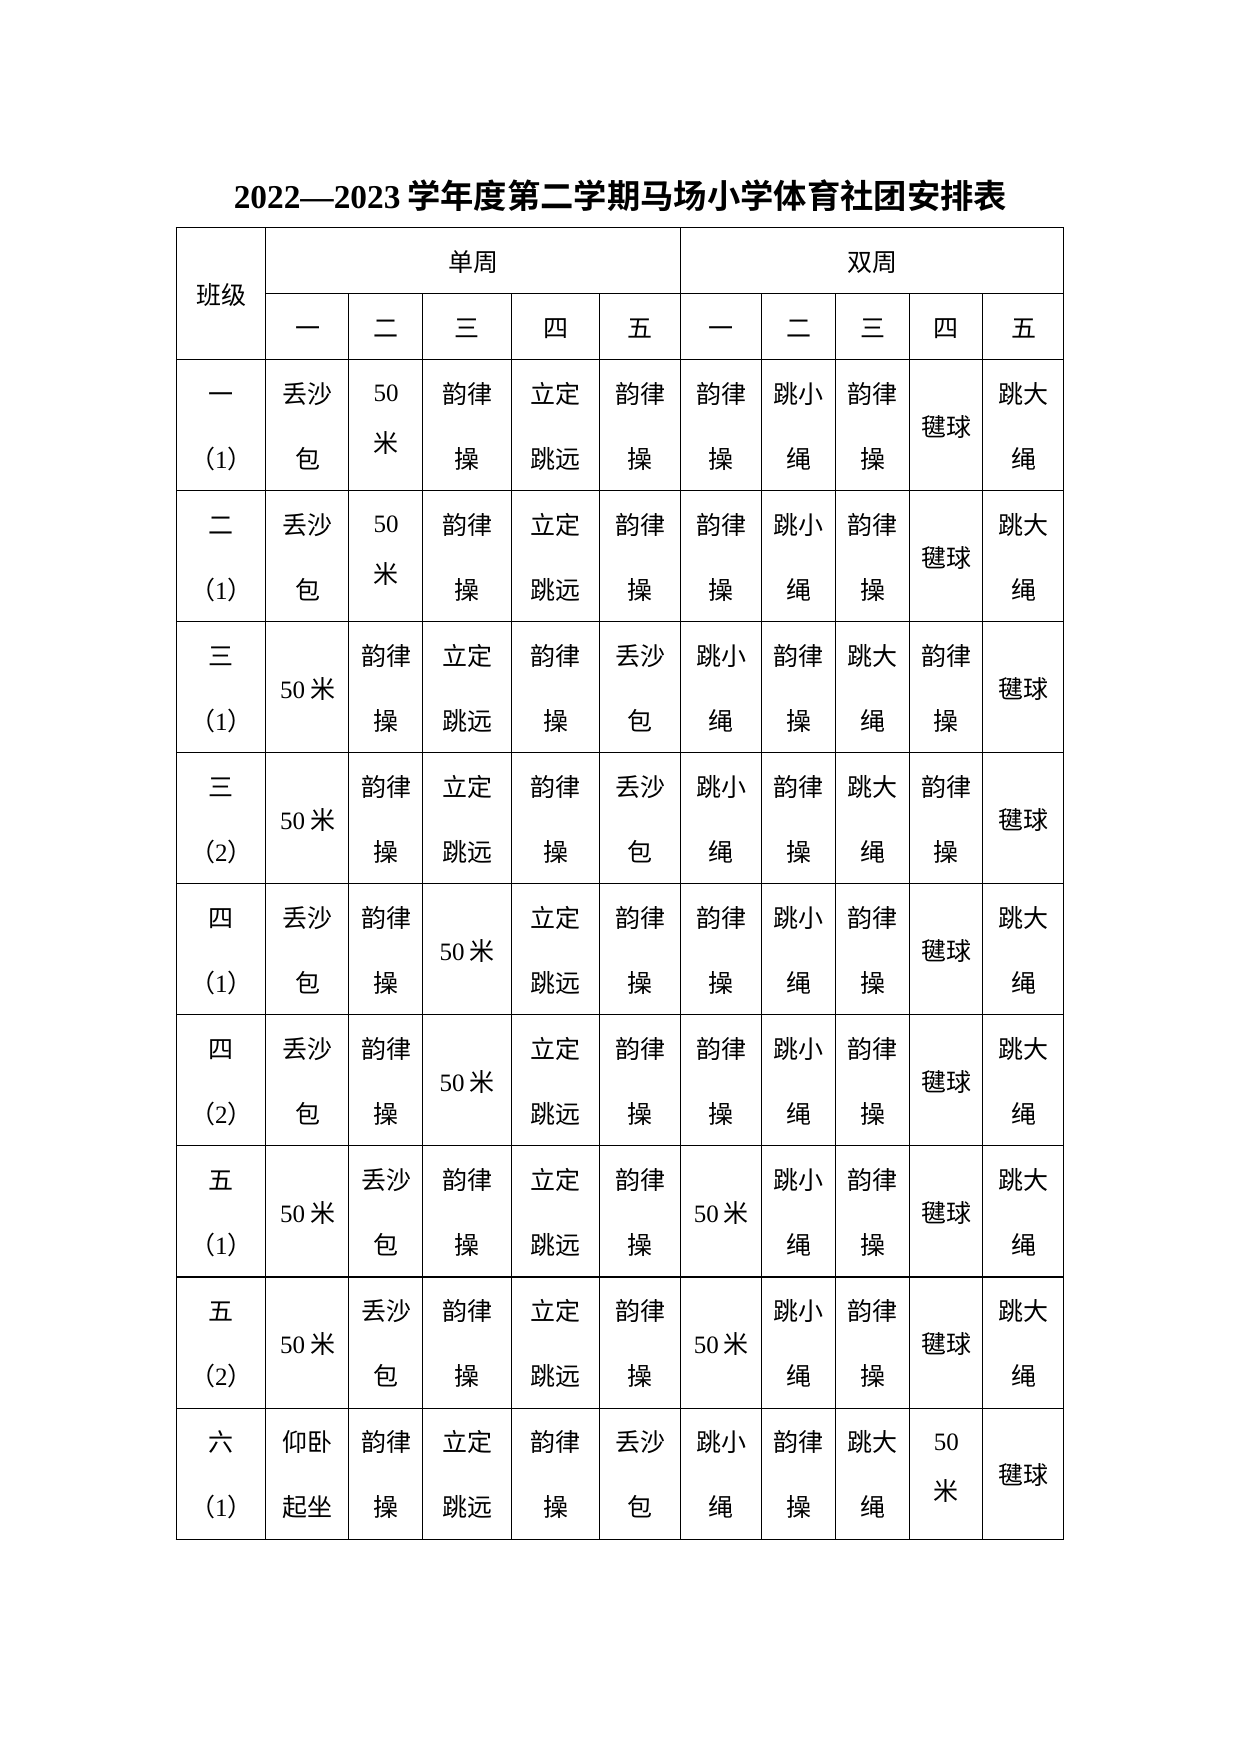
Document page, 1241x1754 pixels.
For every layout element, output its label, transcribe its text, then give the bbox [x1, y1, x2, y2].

table_cell 韵律操 [910, 622, 982, 752]
table_cell 毽球 [983, 622, 1063, 752]
table_cell 丢沙包 [349, 1146, 422, 1276]
table_header 班级 [177, 228, 265, 359]
table_cell 韵律操 [600, 1015, 680, 1145]
table_cell 韵律操 [681, 360, 761, 490]
table_cell 韵律操 [600, 360, 680, 490]
table_cell 50米 [681, 1278, 761, 1407]
table_cell 五 [983, 294, 1063, 359]
table_cell 五（2） [177, 1278, 265, 1407]
table_cell 韵律操 [681, 884, 761, 1014]
table_cell 丢沙包 [266, 491, 348, 621]
table_cell 仰卧起坐 [266, 1409, 348, 1538]
table_cell 三（1） [177, 622, 265, 752]
table_cell 韵律操 [681, 491, 761, 621]
table_cell 跳小绳 [762, 491, 835, 621]
table_cell 韵律操 [423, 360, 511, 490]
table_cell 六（1） [177, 1409, 265, 1538]
table_cell 50米 [266, 1146, 348, 1276]
table_cell 跳大绳 [836, 622, 909, 752]
table_cell 毽球 [910, 1278, 982, 1407]
table_cell 丢沙包 [266, 1015, 348, 1145]
table_cell 毽球 [910, 884, 982, 1014]
table_cell 五（1） [177, 1146, 265, 1276]
table_cell 50米 [423, 884, 511, 1014]
table_cell 立定跳远 [423, 753, 511, 883]
table_cell 韵律操 [681, 1015, 761, 1145]
table_cell 韵律操 [423, 1146, 511, 1276]
table_cell 丢沙包 [600, 1409, 680, 1538]
table_cell 跳小绳 [762, 1146, 835, 1276]
table_cell 一（1） [177, 360, 265, 490]
table_header 单周 [266, 228, 680, 293]
table_cell 跳小绳 [762, 1015, 835, 1145]
table_cell 四（2） [177, 1015, 265, 1145]
table_cell 韵律操 [910, 753, 982, 883]
table_cell 立定跳远 [512, 884, 599, 1014]
table_cell 立定跳远 [423, 1409, 511, 1538]
table_cell 丢沙包 [349, 1278, 422, 1407]
table_cell 跳小绳 [762, 884, 835, 1014]
table_cell 立定跳远 [512, 491, 599, 621]
table_cell 韵律操 [836, 360, 909, 490]
table_cell 跳大绳 [983, 1015, 1063, 1145]
table_cell 50米 [266, 753, 348, 883]
table_cell 三 [836, 294, 909, 359]
table_cell 跳大绳 [983, 491, 1063, 621]
table_cell 毽球 [983, 1409, 1063, 1538]
table_cell 韵律操 [423, 491, 511, 621]
table_cell 毽球 [910, 360, 982, 490]
table_cell 韵律操 [349, 884, 422, 1014]
table_cell 毽球 [910, 491, 982, 621]
table_cell 丢沙包 [600, 753, 680, 883]
table_cell 韵律操 [349, 1015, 422, 1145]
table_cell 丢沙包 [266, 884, 348, 1014]
table_cell 跳大绳 [983, 1146, 1063, 1276]
table_cell 韵律操 [600, 1278, 680, 1407]
table_cell 跳小绳 [681, 1409, 761, 1538]
table_cell 跳小绳 [762, 1278, 835, 1407]
table_cell 立定跳远 [512, 360, 599, 490]
table_cell 韵律操 [762, 753, 835, 883]
table_cell 立定跳远 [512, 1146, 599, 1276]
table_cell 二（1） [177, 491, 265, 621]
table_cell 五 [600, 294, 680, 359]
table_cell 韵律操 [836, 1146, 909, 1276]
table_cell 50米 [266, 622, 348, 752]
table_cell 跳大绳 [836, 1409, 909, 1538]
table_cell 三 [423, 294, 511, 359]
table_cell 50米 [681, 1146, 761, 1276]
table_cell 韵律操 [762, 622, 835, 752]
table_cell 跳小绳 [762, 360, 835, 490]
table_cell 韵律操 [349, 753, 422, 883]
text 2022—2023学年度第二学期马场小学体育社团安排表 [187, 162, 1053, 227]
table_cell 立定跳远 [512, 1278, 599, 1407]
table_cell 四 [910, 294, 982, 359]
table_cell 毽球 [910, 1146, 982, 1276]
table_cell 韵律操 [512, 622, 599, 752]
table_cell 韵律操 [512, 753, 599, 883]
table_cell 四（1） [177, 884, 265, 1014]
table_cell 韵律操 [836, 491, 909, 621]
table_cell 三（2） [177, 753, 265, 883]
table_cell 跳小绳 [681, 753, 761, 883]
table_cell 50米 [349, 360, 422, 490]
table_cell 跳大绳 [836, 753, 909, 883]
table_cell 韵律操 [600, 1146, 680, 1276]
table_cell 韵律操 [836, 884, 909, 1014]
table_header 双周 [681, 228, 1063, 293]
table_cell 二 [762, 294, 835, 359]
table_cell 韵律操 [349, 622, 422, 752]
table_cell 韵律操 [512, 1409, 599, 1538]
table_cell 韵律操 [600, 491, 680, 621]
table_cell 50米 [910, 1409, 982, 1538]
table_cell 跳大绳 [983, 360, 1063, 490]
table_cell 立定跳远 [512, 1015, 599, 1145]
table_cell 一 [681, 294, 761, 359]
table_cell 二 [349, 294, 422, 359]
table_cell 毽球 [983, 753, 1063, 883]
table_cell 跳小绳 [681, 622, 761, 752]
table_cell 50米 [349, 491, 422, 621]
table_cell 丢沙包 [266, 360, 348, 490]
table_cell 跳大绳 [983, 1278, 1063, 1407]
table_cell 毽球 [910, 1015, 982, 1145]
table_cell 50米 [423, 1015, 511, 1145]
table_cell 四 [512, 294, 599, 359]
table_cell 韵律操 [600, 884, 680, 1014]
table_cell 韵律操 [836, 1278, 909, 1407]
table_cell 跳大绳 [983, 884, 1063, 1014]
table_cell 韵律操 [836, 1015, 909, 1145]
table_cell 韵律操 [349, 1409, 422, 1538]
table_cell 韵律操 [762, 1409, 835, 1538]
table_cell 韵律操 [423, 1278, 511, 1407]
table_cell 50米 [266, 1278, 348, 1407]
table_cell 一 [266, 294, 348, 359]
table_cell 丢沙包 [600, 622, 680, 752]
table_cell 立定跳远 [423, 622, 511, 752]
